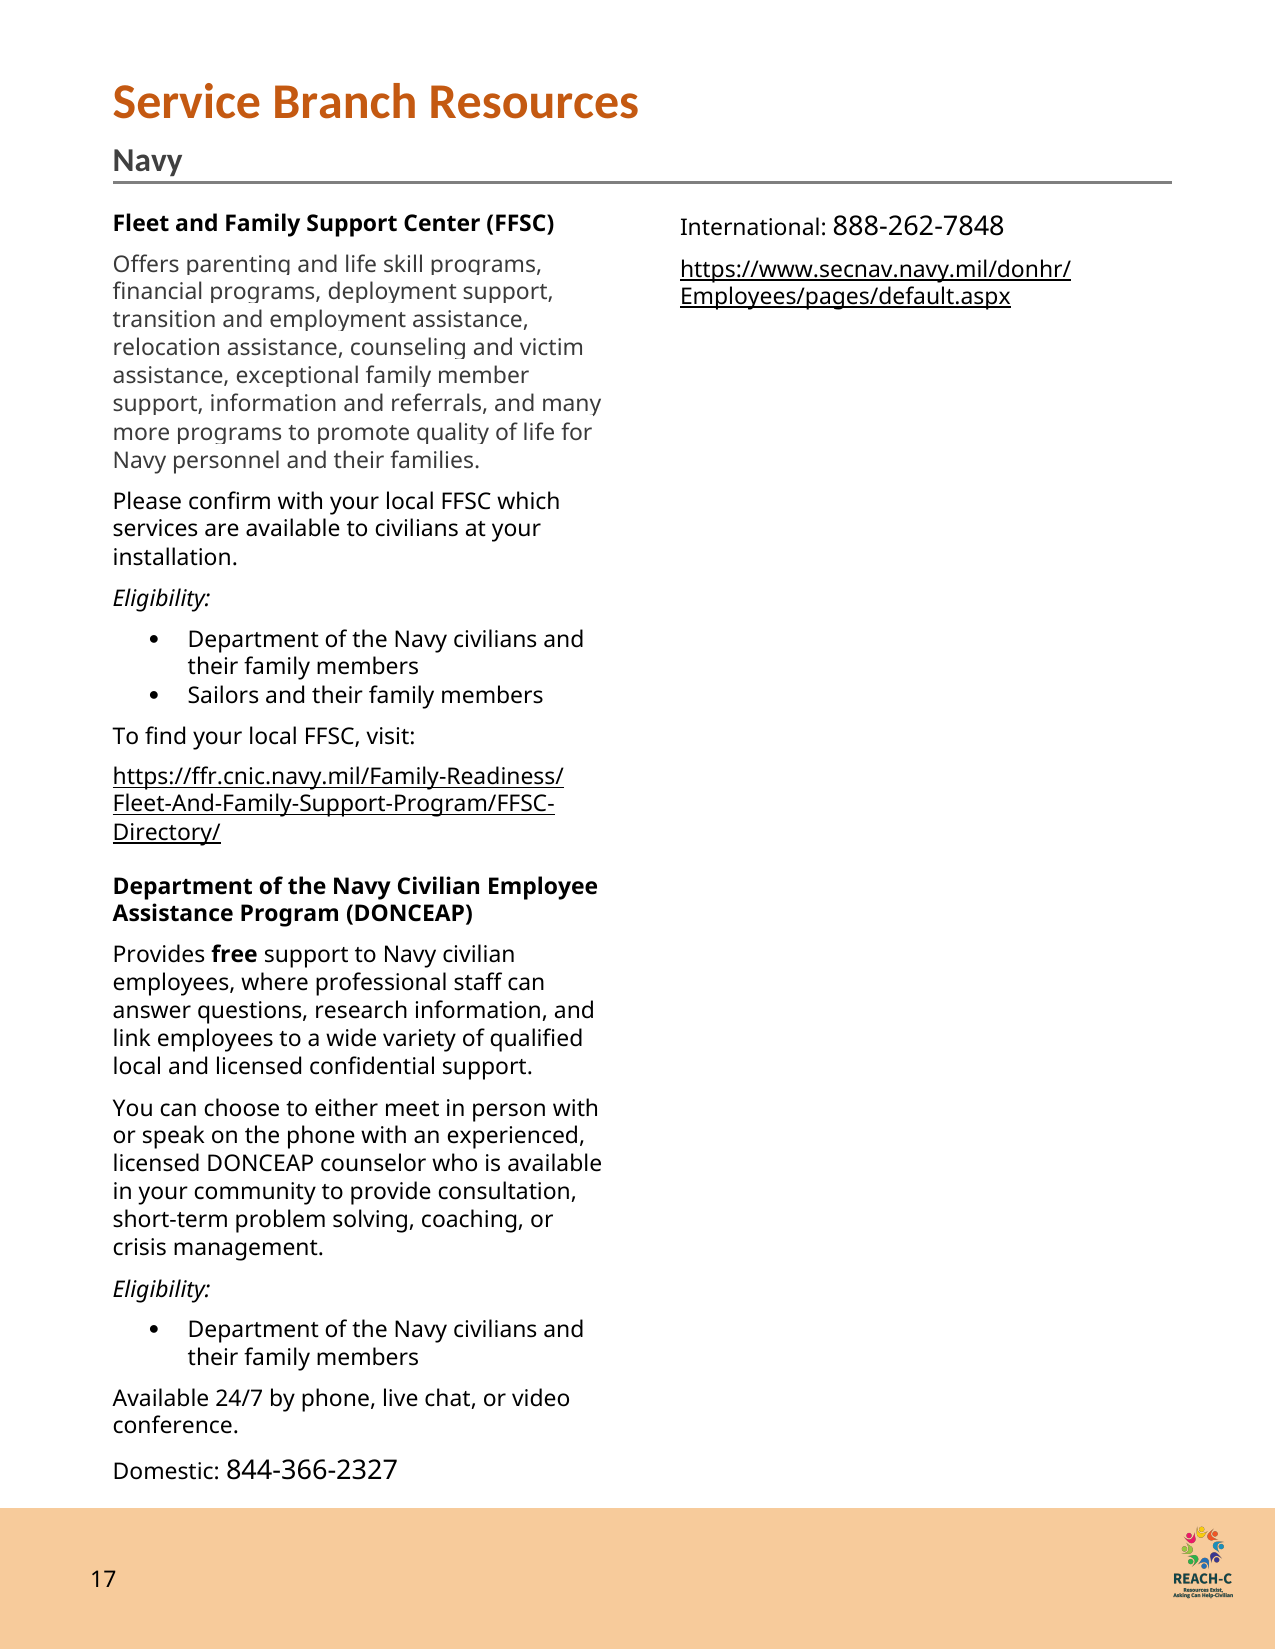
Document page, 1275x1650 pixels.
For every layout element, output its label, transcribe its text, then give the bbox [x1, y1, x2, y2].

picture [1171, 1526, 1234, 1599]
text Available 24/7 by phone, live chat, or video conference. [112, 1384, 605, 1440]
text Eligibility: [112, 584, 605, 612]
text Offers parenting and life skill programs, financial programs, deployment support, transition and employment assistance, relocation assistance, counseling and victim assistance, exceptional family member support, information and referrals, and many more programs to promote quality of life for Navy personnel and their families. [486, 250, 605, 475]
text Provides free support to Navy civilian employees, where professional staff can answer questions, research information, and link employees to a wide variety of qualified local and licensed confidential support. [112, 940, 605, 1081]
list Department of the Navy civilians and their family members [150, 625, 605, 681]
text https://ffr.cnic.navy.mil/Family-Readiness/Fleet-And-Family-Support-Program/FFSC-Directory/ [112, 762, 605, 847]
subtitle Department of the Navy Civilian Employee Assistance Program (DONCEAP) [112, 872, 605, 928]
list Department of the Navy civilians and their family members [150, 1315, 605, 1372]
text To find your local FFSC, visit: [112, 722, 605, 750]
subtitle Fleet and Family Support Center (FFSC) [112, 209, 605, 237]
text Domestic: 844-366-2327 [112, 1453, 605, 1486]
text You can choose to either meet in person with or speak on the phone with an experienced, licensed DONCEAP counselor who is available in your community to provide consultation, short-term problem solving, coaching, or crisis management. [112, 1093, 605, 1262]
list Sailors and their family members [150, 681, 605, 709]
subtitle Service Branch Resources [112, 75, 1266, 130]
text Please confirm with your local FFSC which services are available to civilians at your installation. [112, 487, 605, 572]
text International: 888-262-7848 [680, 209, 1172, 242]
subtitle Navy [112, 142, 1172, 184]
text https://www.secnav.navy.mil/donhr/Employees/pages/default.aspx [680, 255, 1172, 311]
text Eligibility: [112, 1275, 605, 1303]
